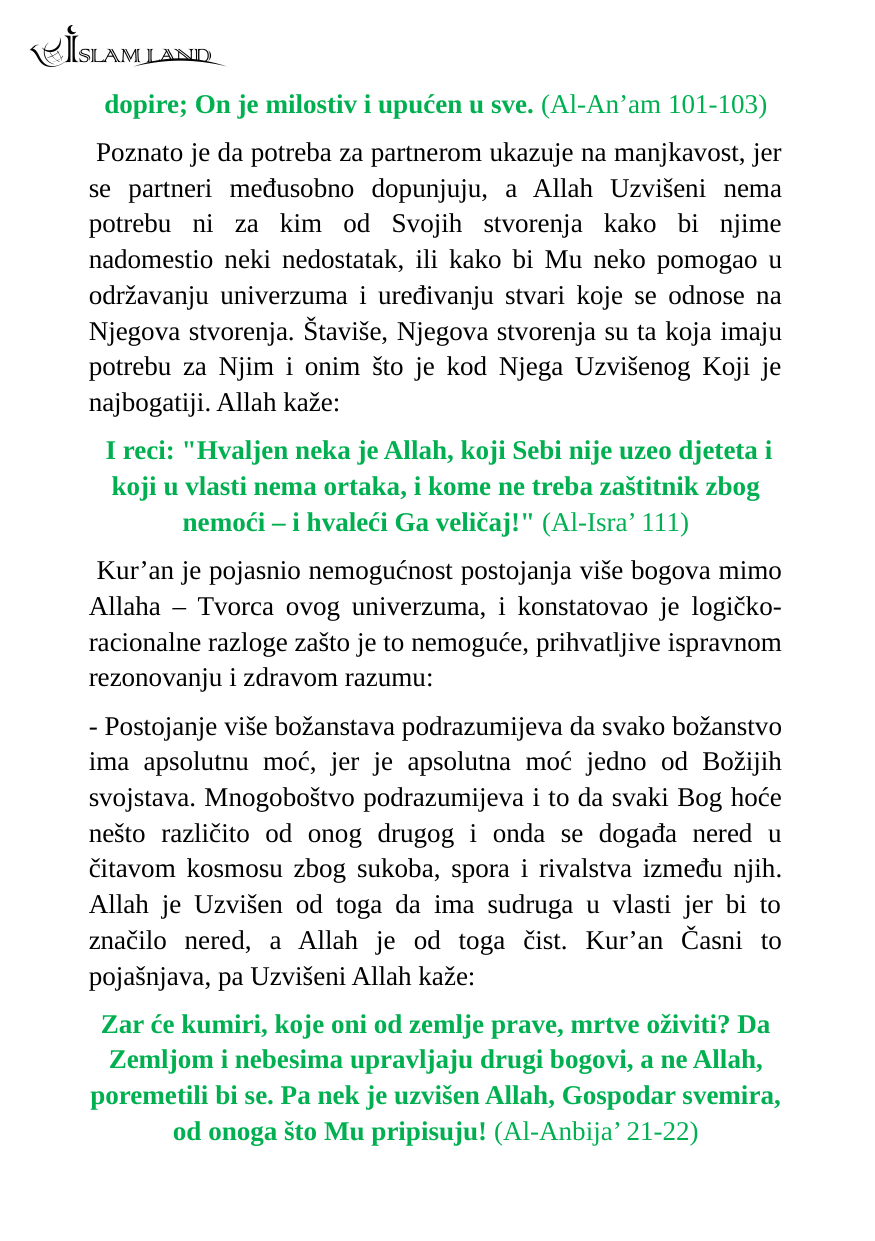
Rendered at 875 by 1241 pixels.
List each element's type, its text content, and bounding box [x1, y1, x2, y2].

text I reci: "Hvaljen neka je Allah, koji Sebi nije uzeo djeteta i koji u vlasti nema ortaka, i kome ne treba zaštitnik zbog nemoći – i hvaleći Ga veličaj!" (Al-Isra’ 111) [88, 434, 783, 537]
text - Postojanje više božanstava podrazumijeva da svako božanstvo ima apsolutnu moć, jer je apsolutna moć jedno od Božijih svojstava. Mnogoboštvo podrazumijeva i to da svaki Bog hoće nešto različito od onog drugog i onda se događa nered u čitavom kosmosu zbog sukoba, spora i rivalstva između njih. Allah je Uzvišen od toga da ima sudruga u vlasti jer bi to značilo nered, a Allah je od toga čist. Kur’an Časni to pojašnjava, pa Uzvišeni Allah kaže: [88, 709, 783, 991]
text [88, 88, 783, 119]
text Kur’an je pojasnio nemogućnost postojanja više bogova mimo Allaha – Tvorca ovog univerzuma, i konstatovao je logičko-racionalne razloge zašto je to nemoguće, prihvatljive ispravnom rezonovanju i zdravom razumu: [88, 554, 783, 692]
text Poznato je da potreba za partnerom ukazuje na manjkavost, jer se partneri međusobno dopunjuju, a Allah Uzvišeni nema potrebu ni za kim od Svojih stvorenja kako bi njime nadomestio neki nedostatak, ili kako bi Mu neko pomogao u održavanju univerzuma i uređivanju stvari koje se odnose na Njegova stvorenja. Štaviše, Njegova stvorenja su ta koja imaju potrebu za Njim i onim što je kod Njega Uzvišenog Koji je najbogatiji. Allah kaže: [88, 136, 783, 417]
text Zar će kumiri, koje oni od zemlje prave, mrtve oživiti? Da Zemljom i nebesima upravljaju drugi bogovi, a ne Allah, poremetili bi se. Pa nek je uzvišen Allah, Gospodar svemira, od onoga što Mu pripisuju! (Al-Anbija’ 21-22) [88, 1008, 783, 1146]
picture [29, 25, 227, 67]
